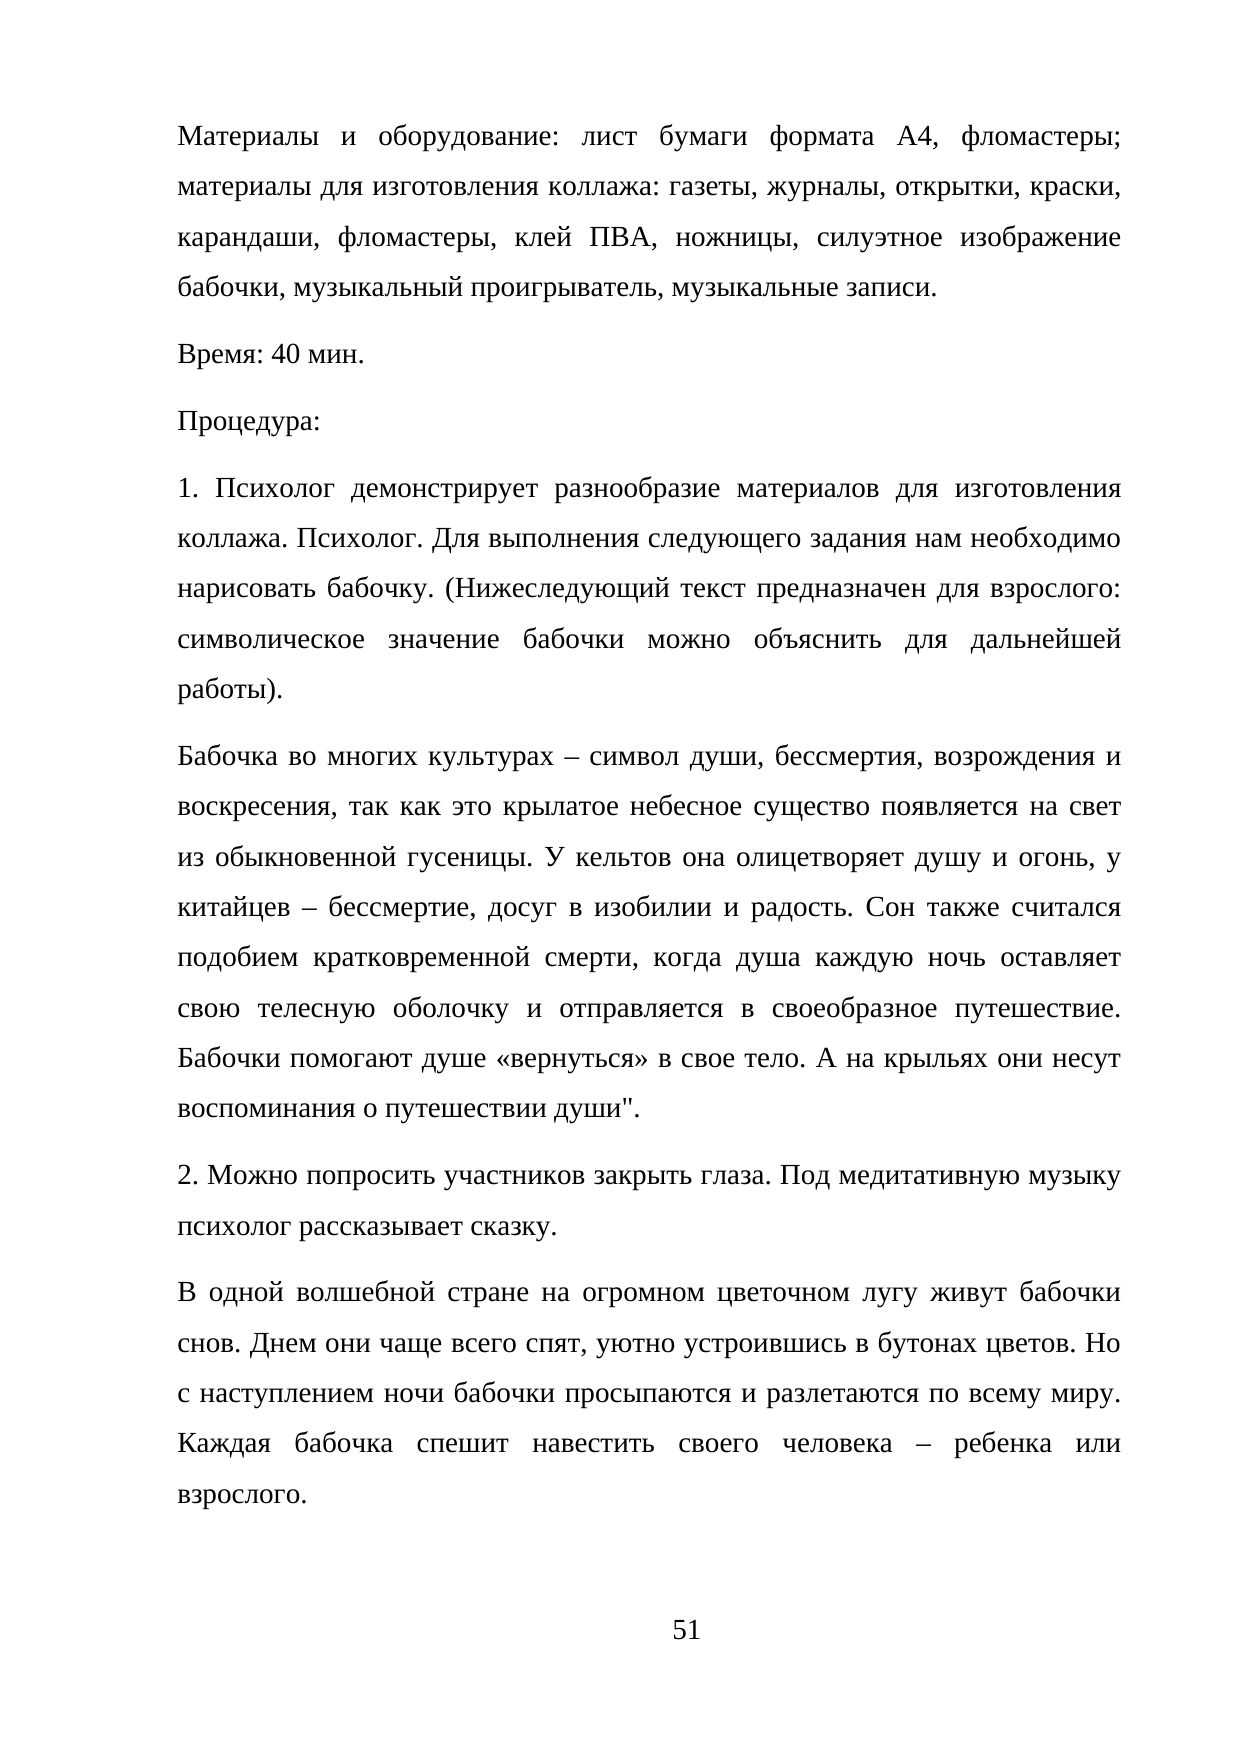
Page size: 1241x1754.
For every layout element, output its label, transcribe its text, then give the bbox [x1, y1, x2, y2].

text Бабочка во многих культурах – символ души, бессмертия, возрождения и воскресения, так как это крылатое небесное существо появляется на свет из обыкновенной гусеницы. У кельтов она олицетворяет душу и огонь, у китайцев – бессмертие, досуг в изобилии и радость. Сон также считался подобием кратковременной смерти, когда душа каждую ночь оставляет свою телесную оболочку и отправляется в своеобразное путешествие. Бабочки помогают душе «вернуться» в свое тело. А на крыльях они несут воспоминания о путешествии души". [177, 738, 1122, 1124]
text Материалы и оборудование: лист бумаги формата А4, фломастеры; материалы для изготовления коллажа: газеты, журналы, открытки, краски, карандаши, фломастеры, клей ПВА, ножницы, силуэтное изображение бабочки, музыкальный проигрыватель, музыкальные записи. [177, 118, 1122, 302]
text Процедура: [177, 403, 1122, 436]
text Время: 40 мин. [177, 336, 1122, 369]
text 1. Психолог демонстрирует разнообразие материалов для изготовления коллажа. Психолог. Для выполнения следующего задания нам необходимо нарисовать бабочку. (Нижеследующий текст предназначен для взрослого: символическое значение бабочки можно объяснить для дальнейшей работы). [177, 470, 1122, 705]
text В одной волшебной стране на огромном цветочном лугу живут бабочки снов. Днем они чаще всего спят, уютно устроившись в бутонах цветов. Но с наступлением ночи бабочки просыпаются и разлетаются по всему миру. Каждая бабочка спешит навестить своего человека – ребенка или взрослого. [177, 1274, 1122, 1509]
text 2. Можно попросить участников закрыть глаза. Под медитативную музыку психолог рассказывает сказку. [177, 1157, 1122, 1241]
